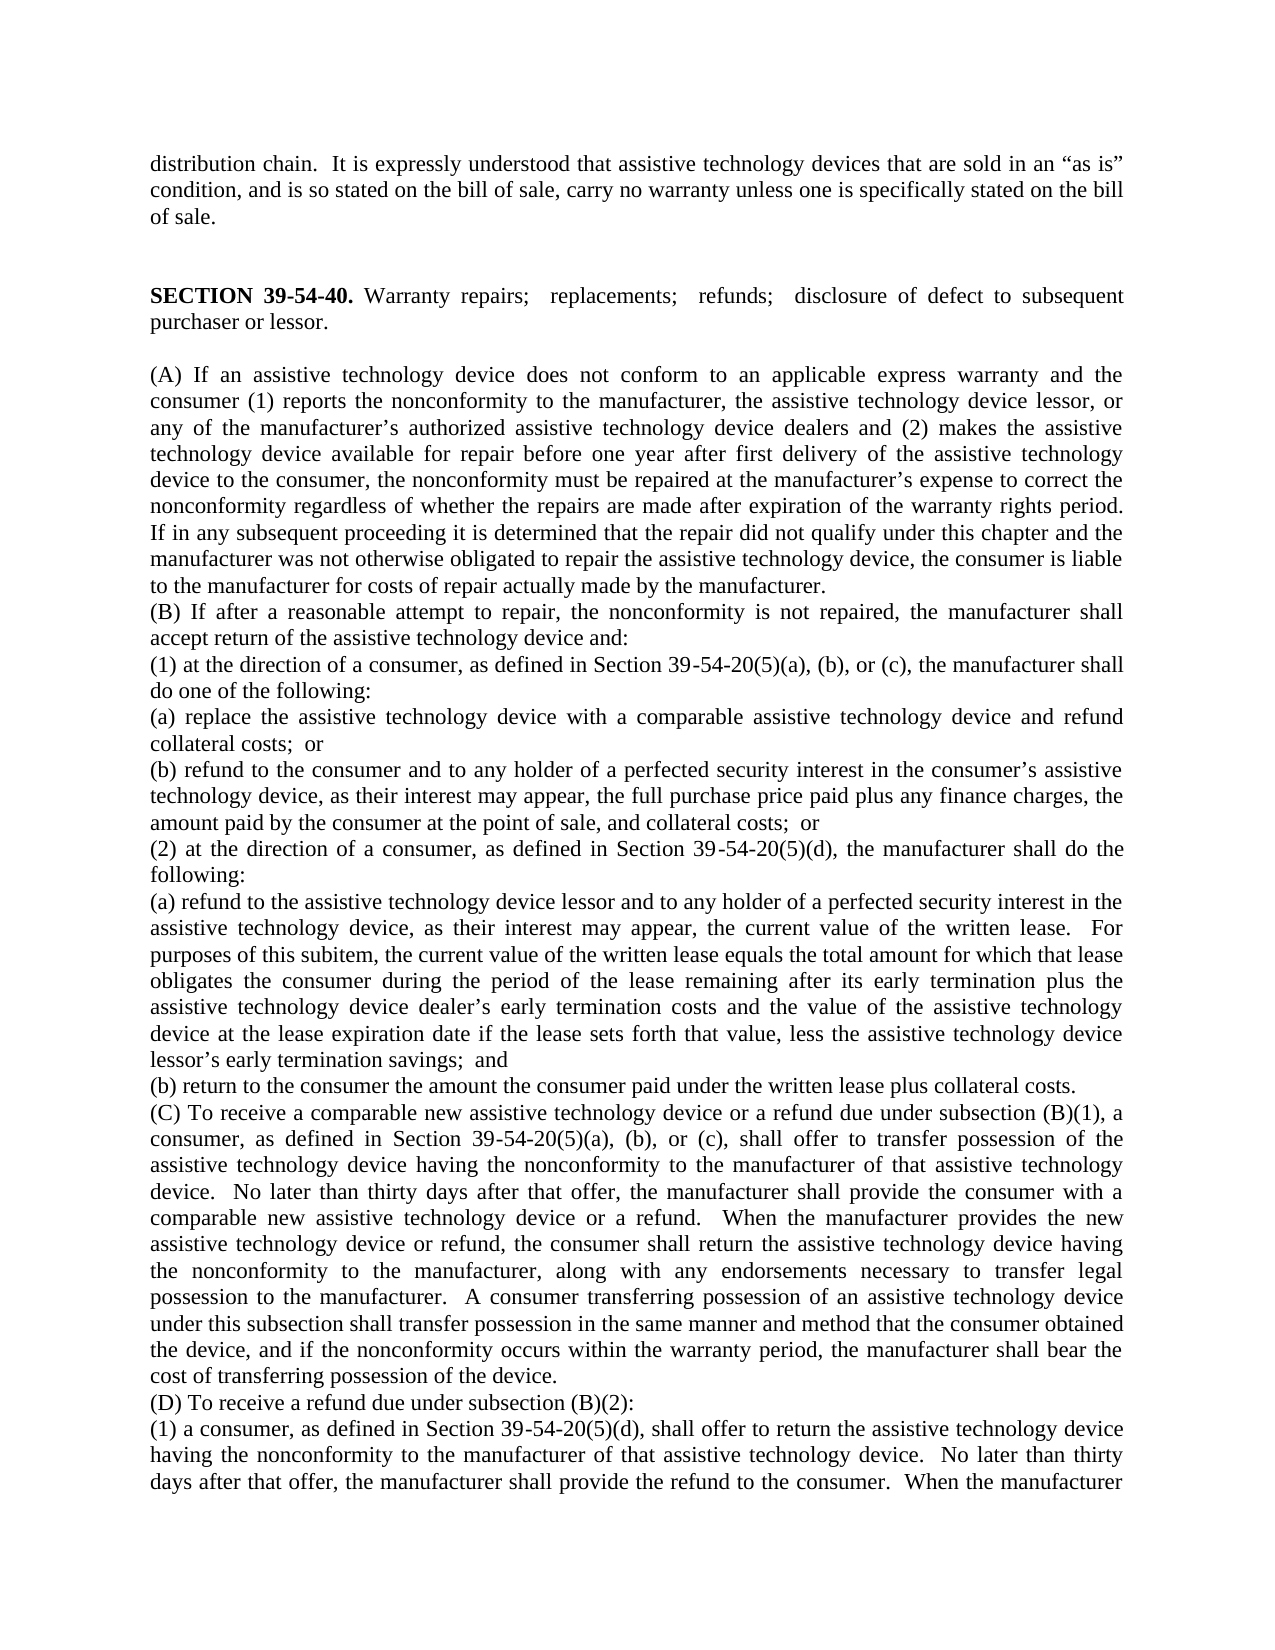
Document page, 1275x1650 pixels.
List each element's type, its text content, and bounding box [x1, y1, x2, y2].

text (2) at the direction of a consumer, as defined in Section 39-54-20(5)(d), the manufacturer shall do the following: [150, 835, 1125, 888]
text (A) If an assistive technology device does not conform to an applicable express warranty and the consumer (1) reports the nonconformity to the manufacturer, the assistive technology device lessor, or any of the manufacturer’s authorized assistive technology device dealers and (2) makes the assistive technology device available for repair before one year after first delivery of the assistive technology device to the consumer, the nonconformity must be repaired at the manufacturer’s expense to correct the nonconformity regardless of whether the repairs are made after expiration of the warranty rights period. If in any subsequent proceeding it is determined that the repair did not qualify under this chapter and the manufacturer was not otherwise obligated to repair the assistive technology device, the consumer is liable to the manufacturer for costs of repair actually made by the manufacturer. [150, 361, 1125, 598]
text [150, 1415, 1125, 1494]
text (B) If after a reasonable attempt to repair, the nonconformity is not repaired, the manufacturer shall accept return of the assistive technology device and: [150, 598, 1125, 651]
text (a) refund to the assistive technology device lessor and to any holder of a perfected security interest in the assistive technology device, as their interest may appear, the current value of the written lease. For purposes of this subitem, the current value of the written lease equals the total amount for which that lease obligates the consumer during the period of the lease remaining after its early termination plus the assistive technology device dealer’s early termination costs and the value of the assistive technology device at the lease expiration date if the lease sets forth that value, less the assistive technology device lessor’s early termination savings; and [150, 888, 1125, 1072]
text (D) To receive a refund due under subsection (B)(2): [150, 1389, 1125, 1415]
text SECTION 39-54-40. Warranty repairs; replacements; refunds; disclosure of defect to subsequent purchaser or lessor. [150, 282, 1125, 334]
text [150, 150, 1125, 229]
text (b) return to the consumer the amount the consumer paid under the written lease plus collateral costs. [150, 1072, 1125, 1099]
text (b) refund to the consumer and to any holder of a perfected security interest in the consumer’s assistive technology device, as their interest may appear, the full purchase price paid plus any finance charges, the amount paid by the consumer at the point of sale, and collateral costs; or [150, 756, 1125, 835]
text (a) replace the assistive technology device with a comparable assistive technology device and refund collateral costs; or [150, 703, 1125, 756]
text (C) To receive a comparable new assistive technology device or a refund due under subsection (B)(1), a consumer, as defined in Section 39-54-20(5)(a), (b), or (c), shall offer to transfer possession of the assistive technology device having the nonconformity to the manufacturer of that assistive technology device. No later than thirty days after that offer, the manufacturer shall provide the consumer with a comparable new assistive technology device or a refund. When the manufacturer provides the new assistive technology device or refund, the consumer shall return the assistive technology device having the nonconformity to the manufacturer, along with any endorsements necessary to transfer legal possession to the manufacturer. A consumer transferring possession of an assistive technology device under this subsection shall transfer possession in the same manner and method that the consumer obtained the device, and if the nonconformity occurs within the warranty period, the manufacturer shall bear the cost of transferring possession of the device. [150, 1099, 1125, 1389]
text (1) at the direction of a consumer, as defined in Section 39-54-20(5)(a), (b), or (c), the manufacturer shall do one of the following: [150, 651, 1125, 703]
